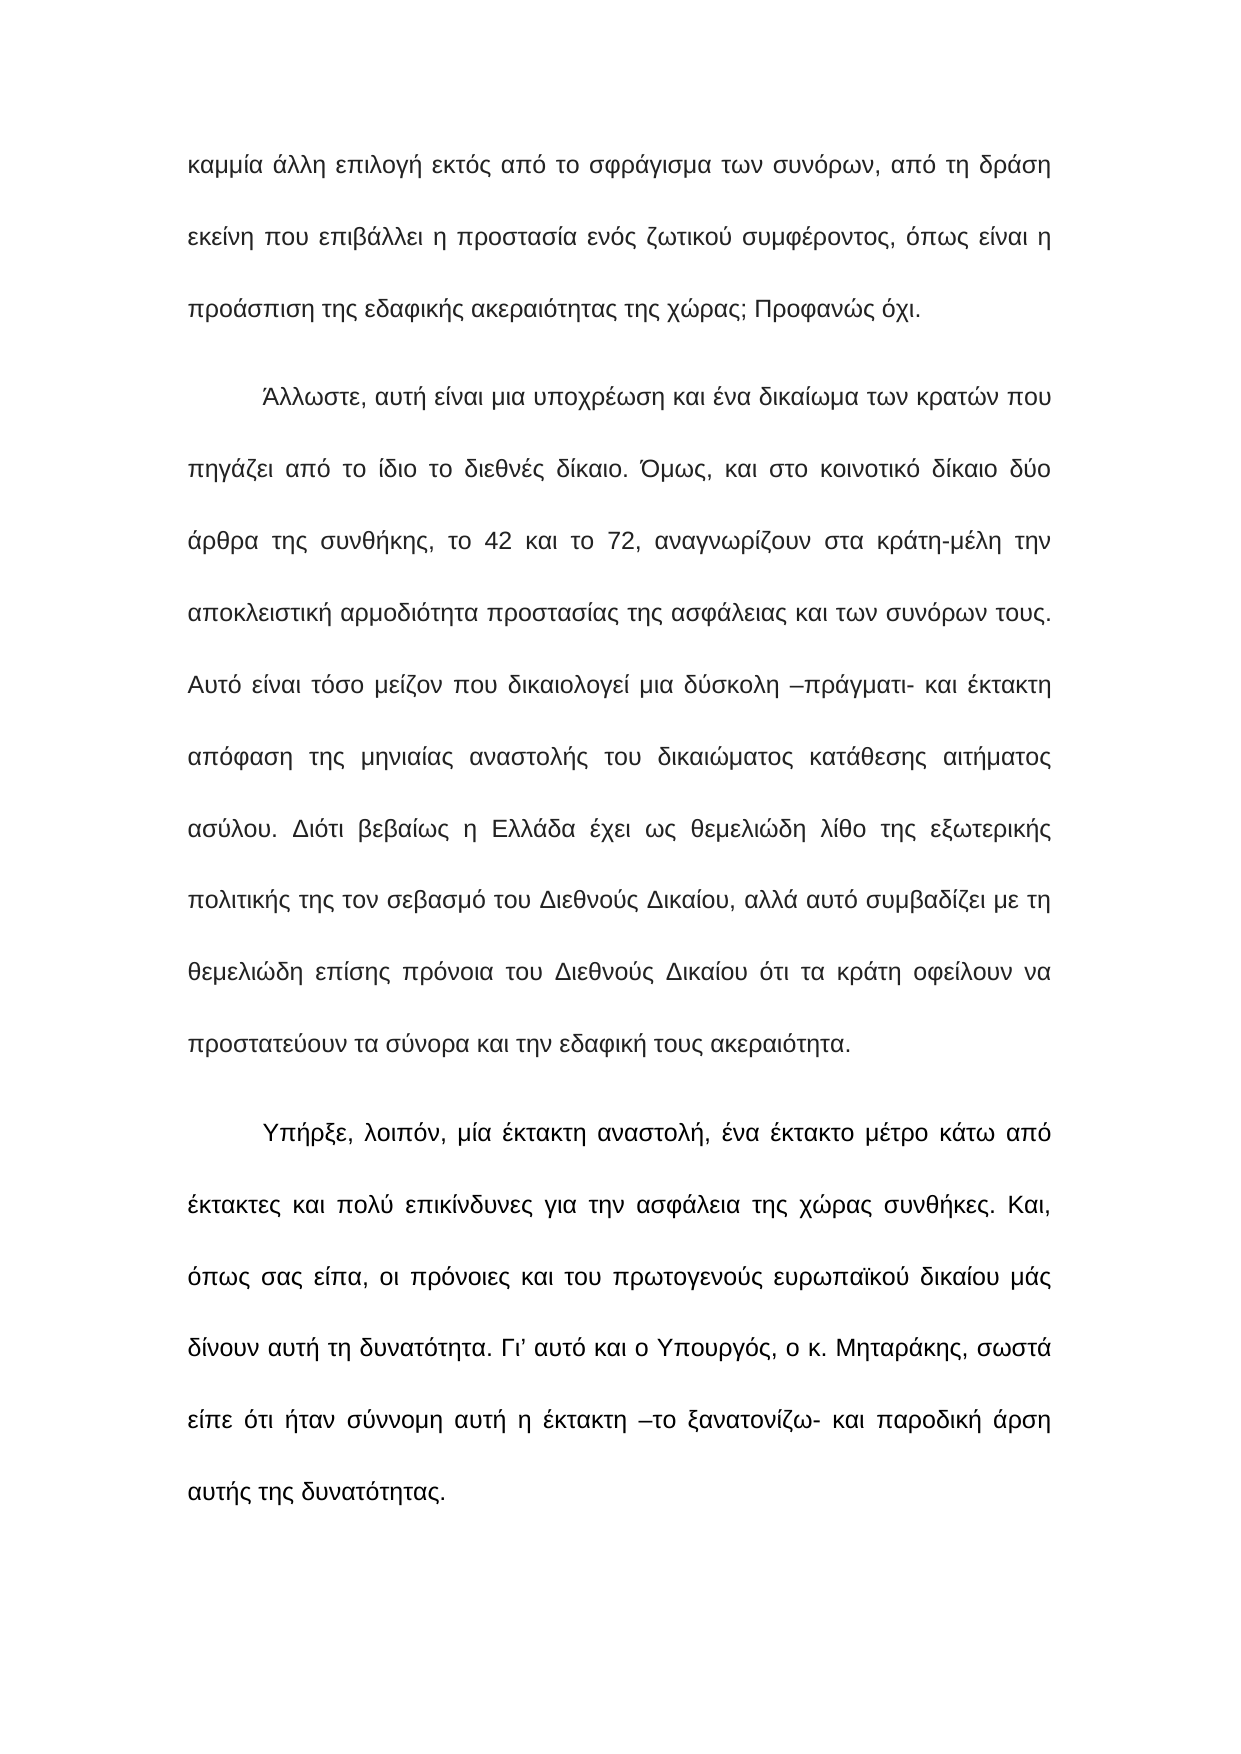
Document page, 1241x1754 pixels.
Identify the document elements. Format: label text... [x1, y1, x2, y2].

text Υπήρξε, λοιπόν, μία έκτακτη αναστολή, ένα έκτακτο μέτρο κάτω από έκτακτες και πολύ επικίνδυνες για την ασφάλεια της χώρας συνθήκες. Και, όπως σας είπα, οι πρόνοιες και του πρωτογενούς ευρωπαϊκού δικαίου μάς δίνουν αυτή τη δυνατότητα. Γι’ αυτό και ο Υπουργός, ο κ. Μηταράκης, σωστά είπε ότι ήταν σύννομη αυτή η έκτακτη –το ξανατονίζω- και παροδική άρση αυτής της δυνατότητας. [187, 1118, 1053, 1506]
text Άλλωστε, αυτή είναι μια υποχρέωση και ένα δικαίωμα των κρατών που πηγάζει από το ίδιο το διεθνές δίκαιο. Όμως, και στο κοινοτικό δίκαιο δύο άρθρα της συνθήκης, το 42 και το 72, αναγνωρίζουν στα κράτη-μέλη την αποκλειστική αρμοδιότητα προστασίας της ασφάλειας και των συνόρων τους. Αυτό είναι τόσο μείζον που δικαιολογεί μια δύσκολη –πράγματι- και έκτακτη απόφαση της μηνιαίας αναστολής του δικαιώματος κατάθεσης αιτήματος ασύλου. Διότι βεβαίως η Ελλάδα έχει ως θεμελιώδη λίθο της εξωτερικής πολιτικής της τον σεβασμό του Διεθνούς Δικαίου, αλλά αυτό συμβαδίζει με τη θεμελιώδη επίσης πρόνοια του Διεθνούς Δικαίου ότι τα κράτη οφείλουν να προστατεύουν τα σύνορα και την εδαφική τους ακεραιότητα. [187, 382, 1053, 692]
text Άλλωστε, αυτή είναι μια υποχρέωση και ένα δικαίωμα των κρατών που πηγάζει από το ίδιο το διεθνές δίκαιο. Όμως, και στο κοινοτικό δίκαιο δύο άρθρα της συνθήκης, το 42 και το 72, αναγνωρίζουν στα κράτη-μέλη την αποκλειστική αρμοδιότητα προστασίας της ασφάλειας και των συνόρων τους. Αυτό είναι τόσο μείζον που δικαιολογεί μια δύσκολη –πράγματι- και έκτακτη απόφαση της μηνιαίας αναστολής του δικαιώματος κατάθεσης αιτήματος ασύλου. Διότι βεβαίως η Ελλάδα έχει ως θεμελιώδη λίθο της εξωτερικής πολιτικής της τον σεβασμό του Διεθνούς Δικαίου, αλλά αυτό συμβαδίζει με τη θεμελιώδη επίσης πρόνοια του Διεθνούς Δικαίου ότι τα κράτη οφείλουν να προστατεύουν τα σύνορα και την εδαφική τους ακεραιότητα. [187, 693, 1053, 1058]
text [187, 150, 1053, 322]
